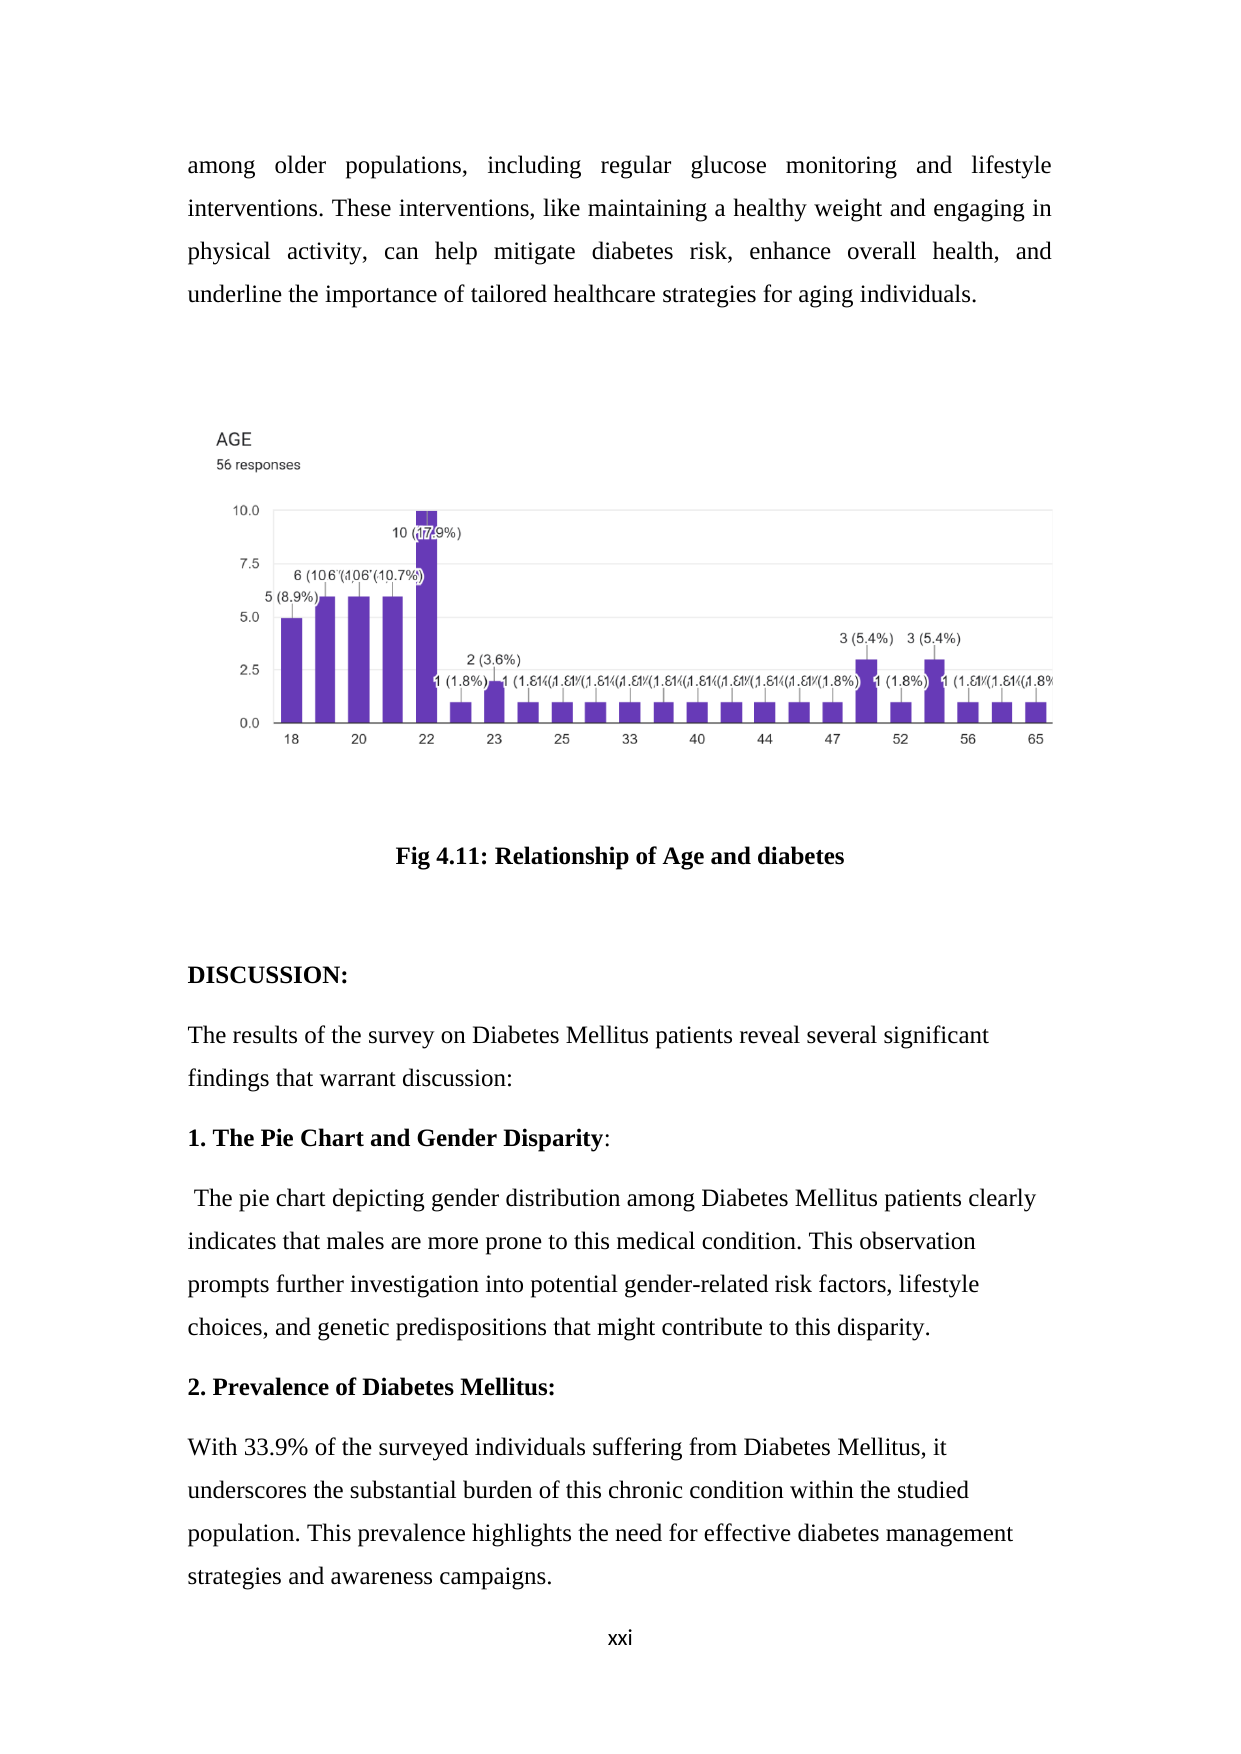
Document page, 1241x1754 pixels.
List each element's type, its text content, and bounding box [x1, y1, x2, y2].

text 2. Prevalence of Diabetes Mellitus: [187, 1372, 1053, 1401]
text Fig 4.11: Relationship of Age and diabetes [187, 841, 1053, 870]
text DISCUSSION: [187, 961, 1053, 989]
text 1. The Pie Chart and Gender Disparity: [187, 1123, 1053, 1152]
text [187, 150, 1053, 308]
text The pie chart depicting gender distribution among Diabetes Mellitus patients clearly indicates that males are more prone to this medical condition. This observation prompts further investigation into potential gender-related risk factors, lifestyle choices, and genetic predispositions that might contribute to this disparity. [187, 1183, 1053, 1341]
text The results of the survey on Diabetes Mellitus patients reveal several significant findings that warrant discussion: [187, 1020, 1053, 1092]
picture [187, 398, 1053, 811]
text With 33.9% of the surveyed individuals suffering from Diabetes Mellitus, it underscores the substantial burden of this chronic condition within the studied population. This prevalence highlights the need for effective diabetes management strategies and awareness campaigns. [187, 1432, 1053, 1590]
